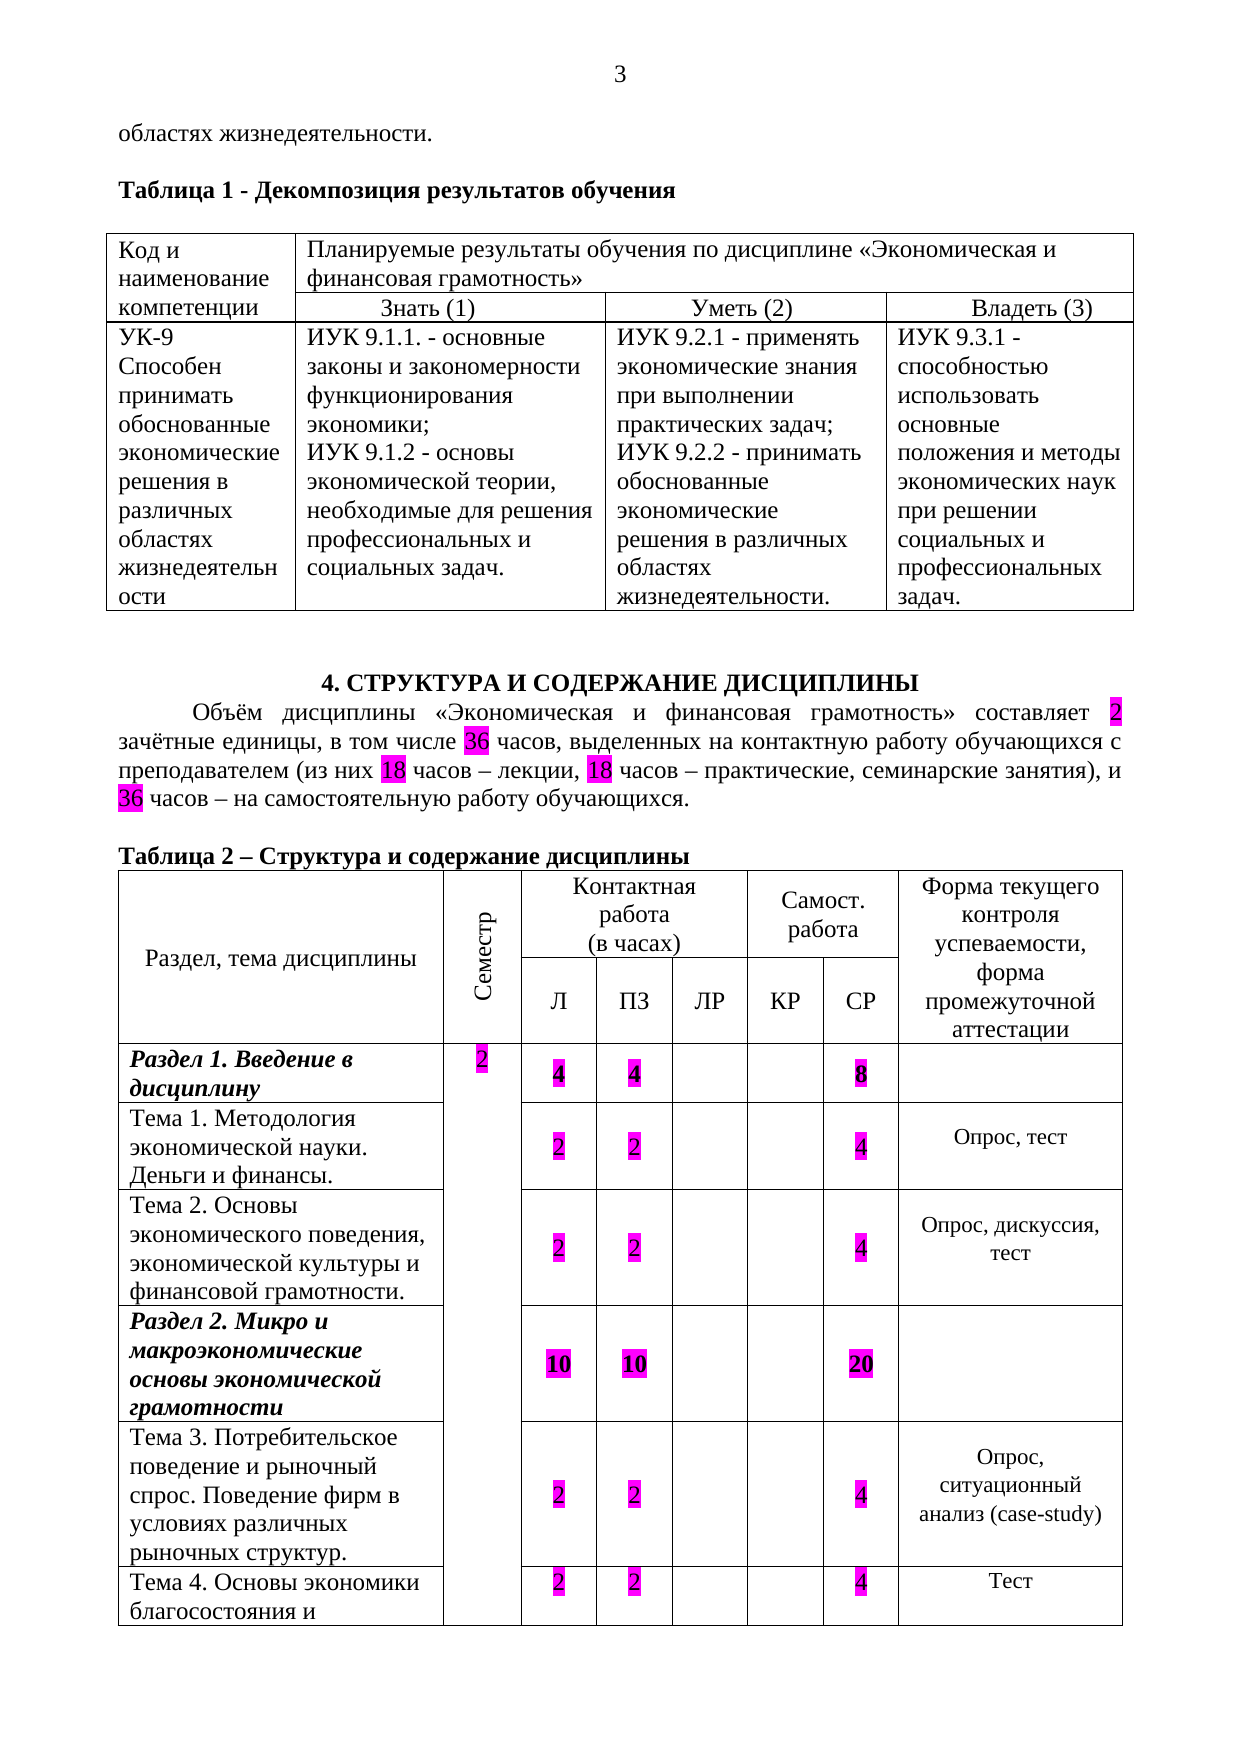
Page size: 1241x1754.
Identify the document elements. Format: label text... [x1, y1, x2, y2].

table_cell 4 [824, 1422, 898, 1566]
table_cell Тема 1. Методология экономической науки. Деньги и финансы. [119, 1103, 443, 1189]
table_cell 2 [522, 1190, 596, 1305]
table_cell ИУК 9.2.1 - применять экономические знания при выполнении практических задач; ИУК 9.2.2 - принимать обоснованные экономические решения в различных областях жизнедеятельности. [606, 323, 886, 610]
table_cell Опрос, тест [899, 1103, 1122, 1189]
table_cell 2 [597, 1422, 672, 1566]
table_cell Раздел 1. Введение в дисциплину [119, 1044, 443, 1102]
table_cell Л [522, 958, 596, 1043]
table_cell Опрос, дискуссия, тест [899, 1190, 1122, 1305]
table_cell [673, 1422, 747, 1566]
table_cell ПЗ [597, 958, 672, 1043]
table_cell 2 [522, 1567, 596, 1624]
table_cell ЛР [673, 958, 747, 1043]
text 4. СТРУКТУРА И СОДЕРЖАНИЕ ДИСЦИПЛИНЫ [118, 668, 1122, 697]
table_cell 2 [444, 1044, 521, 1624]
table_cell Знать (1) [296, 293, 605, 321]
table_cell 8 [824, 1044, 898, 1102]
table_cell [748, 1306, 823, 1421]
table_cell УК-9 Способен принимать обоснованные экономические решения в различных областях жизнедеятельности [107, 323, 295, 610]
table_cell [673, 1190, 747, 1305]
table_cell 4 [824, 1103, 898, 1189]
table_cell СР [824, 958, 898, 1043]
table_cell 4 [597, 1044, 672, 1102]
table_cell [673, 1306, 747, 1421]
table_cell Тема 2. Основы экономического поведения, экономической культуры и финансовой грамотности. [119, 1190, 443, 1305]
table_header Самост. работа [748, 871, 898, 957]
table_cell 10 [597, 1306, 672, 1421]
table_cell Раздел 2. Микро и макроэкономические основы экономической грамотности [119, 1306, 443, 1421]
table_cell ИУК 9.1.1. - основные законы и закономерности функционирования экономики; ИУК 9.1.2 - основы экономической теории, необходимые для решения профессиональных и социальных задач. [296, 323, 605, 610]
table_header Контактная работа (в часах) [522, 871, 747, 957]
table_cell [748, 1103, 823, 1189]
table_cell ИУК 9.3.1 - способностью использовать основные положения и методы экономических наук при решении социальных и профессиональных задач. [887, 323, 1133, 610]
table_cell [673, 1567, 747, 1624]
table_cell [673, 1103, 747, 1189]
table_cell [899, 1306, 1122, 1421]
table_header Раздел, тема дисциплины [119, 871, 443, 1043]
text Таблица 1 - Декомпозиция результатов обучения [118, 176, 1122, 204]
table_cell Уметь (2) [606, 293, 886, 321]
table_cell 2 [597, 1190, 672, 1305]
table_cell Тест [899, 1567, 1122, 1624]
table_cell 4 [824, 1567, 898, 1624]
table_cell [748, 1190, 823, 1305]
table_cell [899, 1044, 1122, 1102]
table_header Планируемые результаты обучения по дисциплине «Экономическая и финансовая грамотность» [296, 234, 1133, 292]
table_cell 20 [824, 1306, 898, 1421]
table_cell [748, 1422, 823, 1566]
table_header Семестр [444, 871, 521, 1043]
table_cell 4 [824, 1190, 898, 1305]
table_cell Тема 3. Потребительское поведение и рыночный спрос. Поведение фирм в условиях различных рыночных структур. [119, 1422, 443, 1566]
table_header Форма текущего контроля успеваемости, форма промежуточной аттестации [899, 871, 1122, 1043]
table_cell 2 [597, 1567, 672, 1624]
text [118, 118, 1122, 147]
text Объём дисциплины «Экономическая и финансовая грамотность» составляет 2 зачётные единицы, в том числе 36 часов, выделенных на контактную работу обучающихся с преподавателем (из них 18 часов – лекции, 18 часов – практические, семинарские занятия), и 36 часов – на самостоятельную работу обучающихся. [118, 697, 1122, 812]
table_header Код и наименование компетенции [107, 234, 295, 321]
table_cell [673, 1044, 747, 1102]
table_cell 10 [522, 1306, 596, 1421]
table_cell КР [748, 958, 823, 1043]
table_cell 2 [597, 1103, 672, 1189]
text Таблица 2 – Структура и содержание дисциплины [118, 841, 1122, 870]
table_cell Владеть (3) [887, 293, 1133, 321]
table_cell 2 [522, 1422, 596, 1566]
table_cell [119, 1567, 443, 1624]
table_cell [748, 1044, 823, 1102]
table_cell 4 [522, 1044, 596, 1102]
table_cell Опрос, ситуационный анализ (case-study) [899, 1422, 1122, 1566]
table_cell [748, 1567, 823, 1624]
table_cell 2 [522, 1103, 596, 1189]
